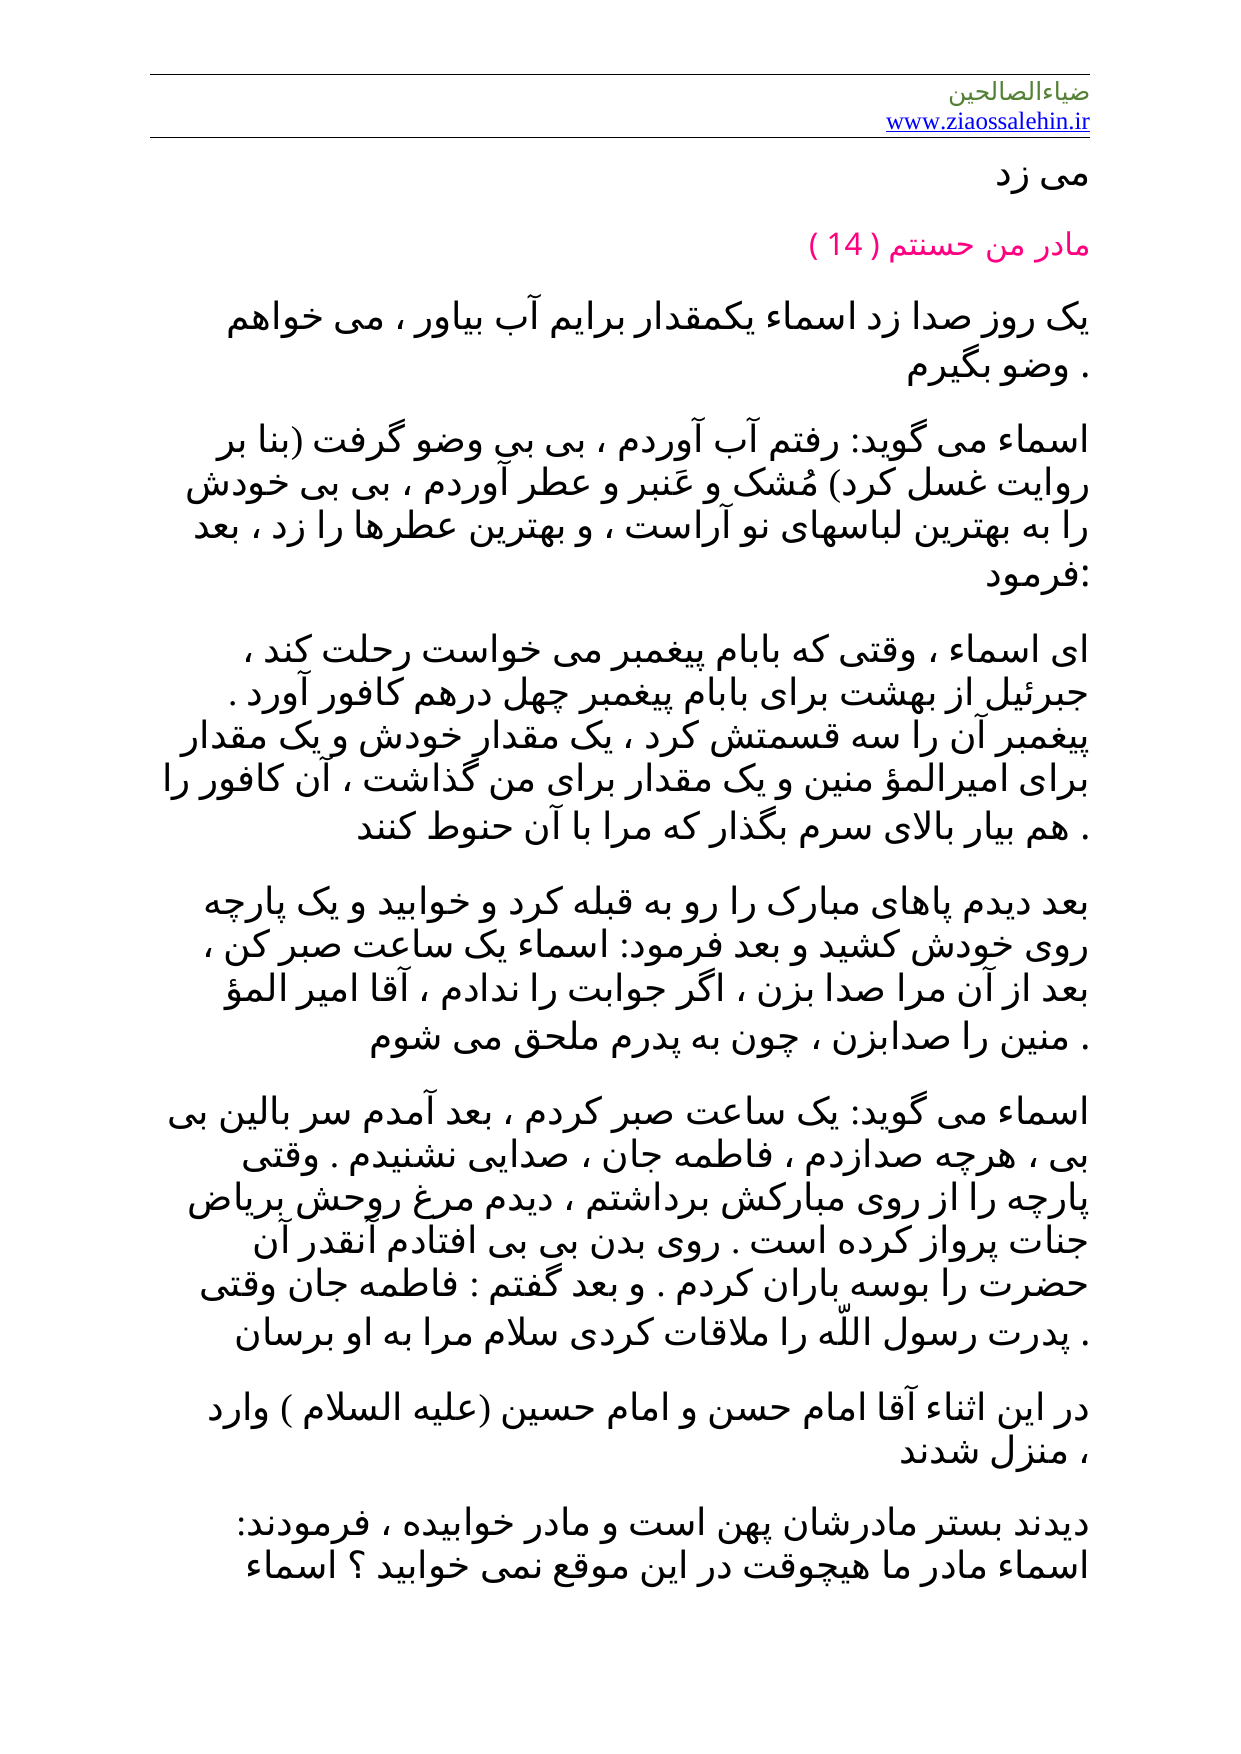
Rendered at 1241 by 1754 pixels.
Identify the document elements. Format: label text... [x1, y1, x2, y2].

text در این اثناء آقا امام حسن و امام حسین (علیه السلام ) وارد منزل شدند ، [150, 1385, 1090, 1471]
text یک روز صدا زد اسماء یکمقدار برایم آب بیاور ، می خواهم وضو بگیرم . [150, 294, 1090, 388]
text ای اسماء ، وقتی که بابام پیغمبر می خواست رحلت کند ، جبرئیل از بهشت برای بابام پیغمبر چهل درهم کافور آورد . پیغمبر آن را سه قسمتش کرد ، یک مقدار خودش و یک مقدار برای امیرالمؤ منین و یک مقدار برای من گذاشت ، آن کافور را هم بیار بالای سرم بگذار که مرا با آن حنوط کنند . [150, 627, 1090, 851]
text اسماء می گوید: یک ساعت صبر کردم ، بعد آمدم سر بالین بی بی ، هرچه صدازدم ، فاطمه جان ، صدایی نشنیدم . وقتی پارچه را از روی مبارکش برداشتم ، دیدم مرغ روحش بریاض جنات پرواز کرده است . روی بدن بی بی افتادم آنقدر آن حضرت را بوسه باران کردم . و بعد گفتم : فاطمه جان وقتی پدرت رسول اللّه را ملاقات کردی سلام مرا به او برسان . [150, 1089, 1090, 1356]
subtitle ( 14 ) مادر من حسنتم [150, 222, 1090, 265]
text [150, 1501, 1090, 1587]
text بعد دیدم پاهای مبارک را رو به قبله کرد و خوابید و یک پارچه روی خودش کشید و بعد فرمود: اسماء یک ساعت صبر کن ، بعد از آن مرا صدا بزن ، اگر جوابت را ندادم ، آقا امیر المؤ منین را صدابزن ، چون به پدرم ملحق می شوم . [150, 880, 1090, 1060]
text اسماء می گوید: رفتم آب آوردم ، بی بی وضو گرفت (بنا بر روایت غسل کرد) مُشک و عَنبر و عطر آوردم ، بی بی خودش را به بهترین لباسهای نو آراست ، و بهترین عطرها را زد ، بعد فرمود: [150, 417, 1090, 598]
text می زد [150, 150, 1090, 193]
